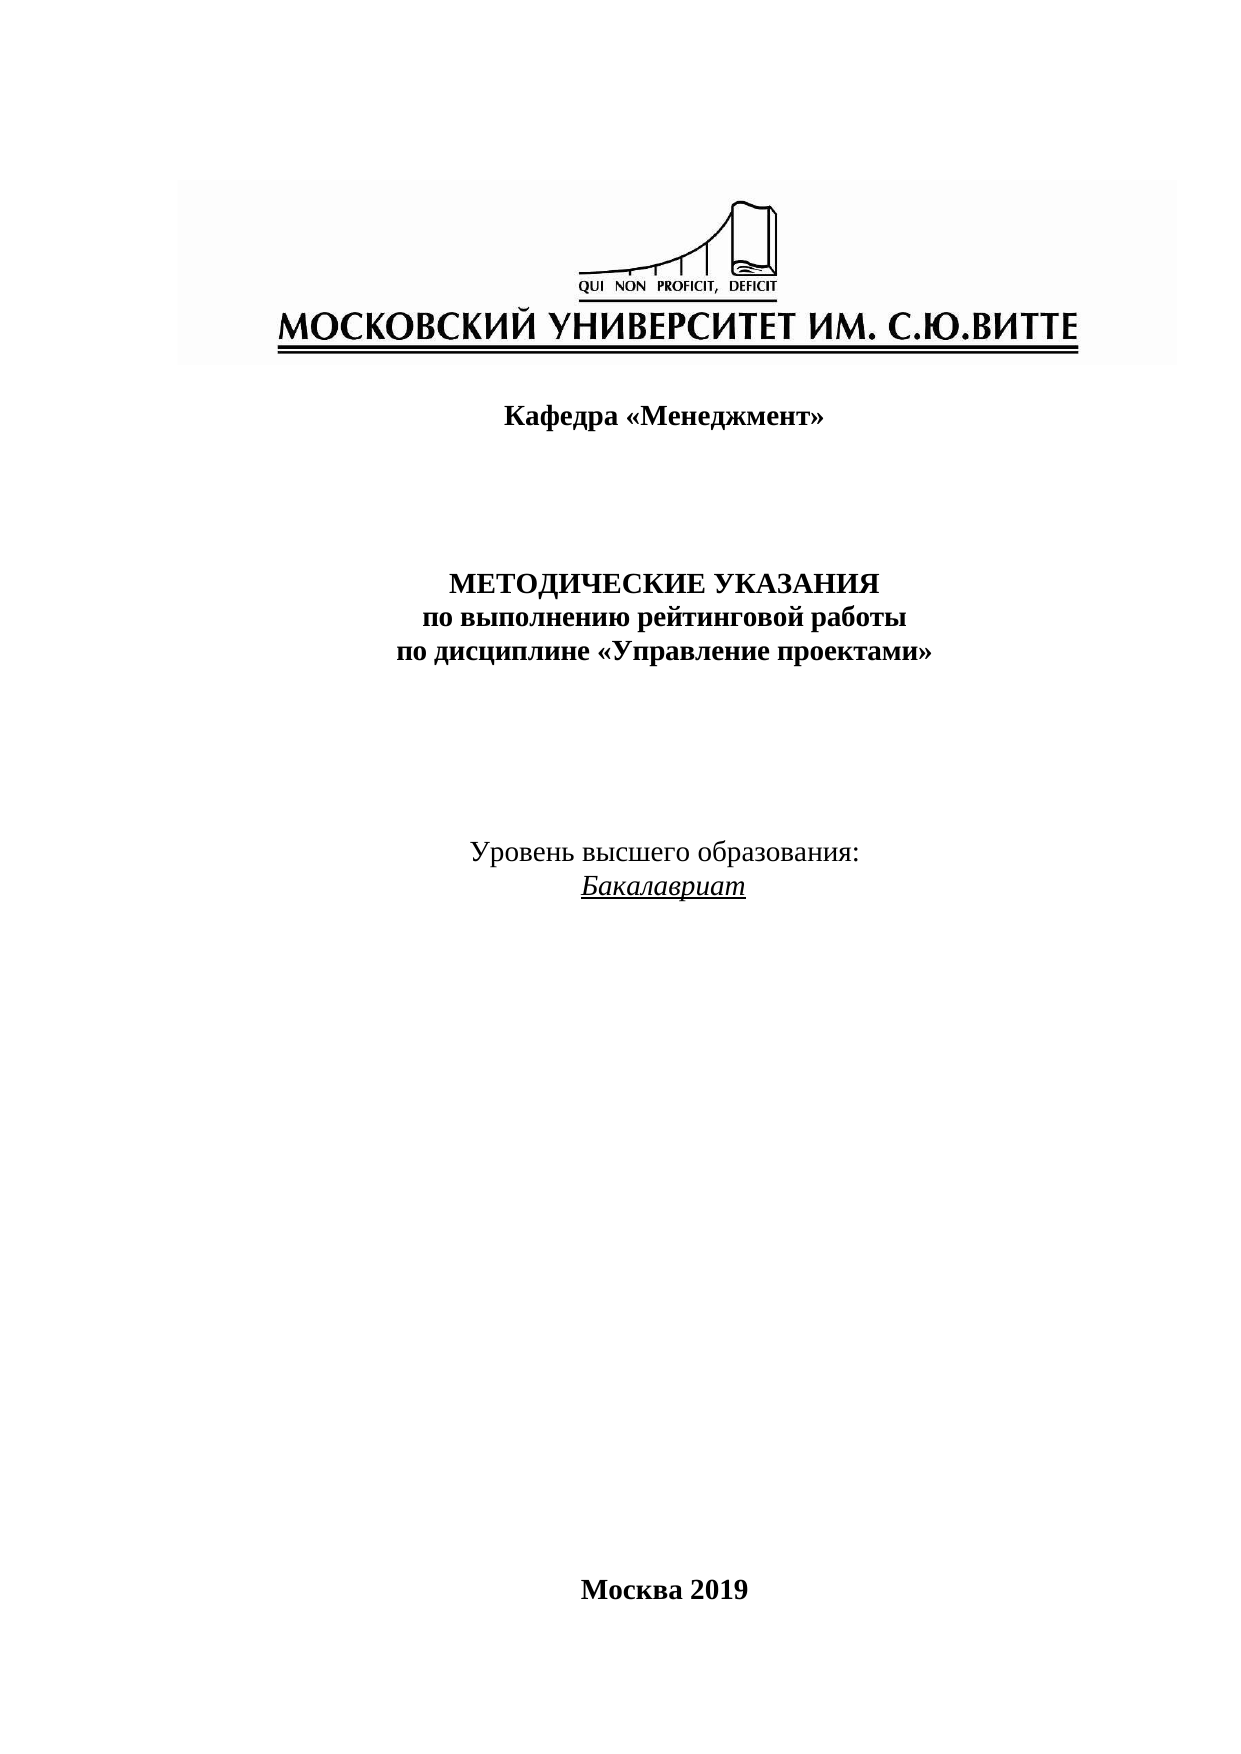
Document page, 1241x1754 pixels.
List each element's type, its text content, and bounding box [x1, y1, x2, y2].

text Бакалавриат [177, 868, 1152, 901]
text по дисциплине «Управление проектами» [177, 633, 1152, 667]
text по выполнению рейтинговой работы [177, 599, 1152, 633]
text МЕТОДИЧЕСКИЕ УКАЗАНИЯ [177, 566, 1152, 599]
text Кафедра «Менеджмент» [177, 398, 1152, 432]
text Уровень высшего образования: [177, 834, 1152, 868]
text Москва 2019 [177, 1572, 1152, 1606]
picture [177, 180, 1178, 365]
